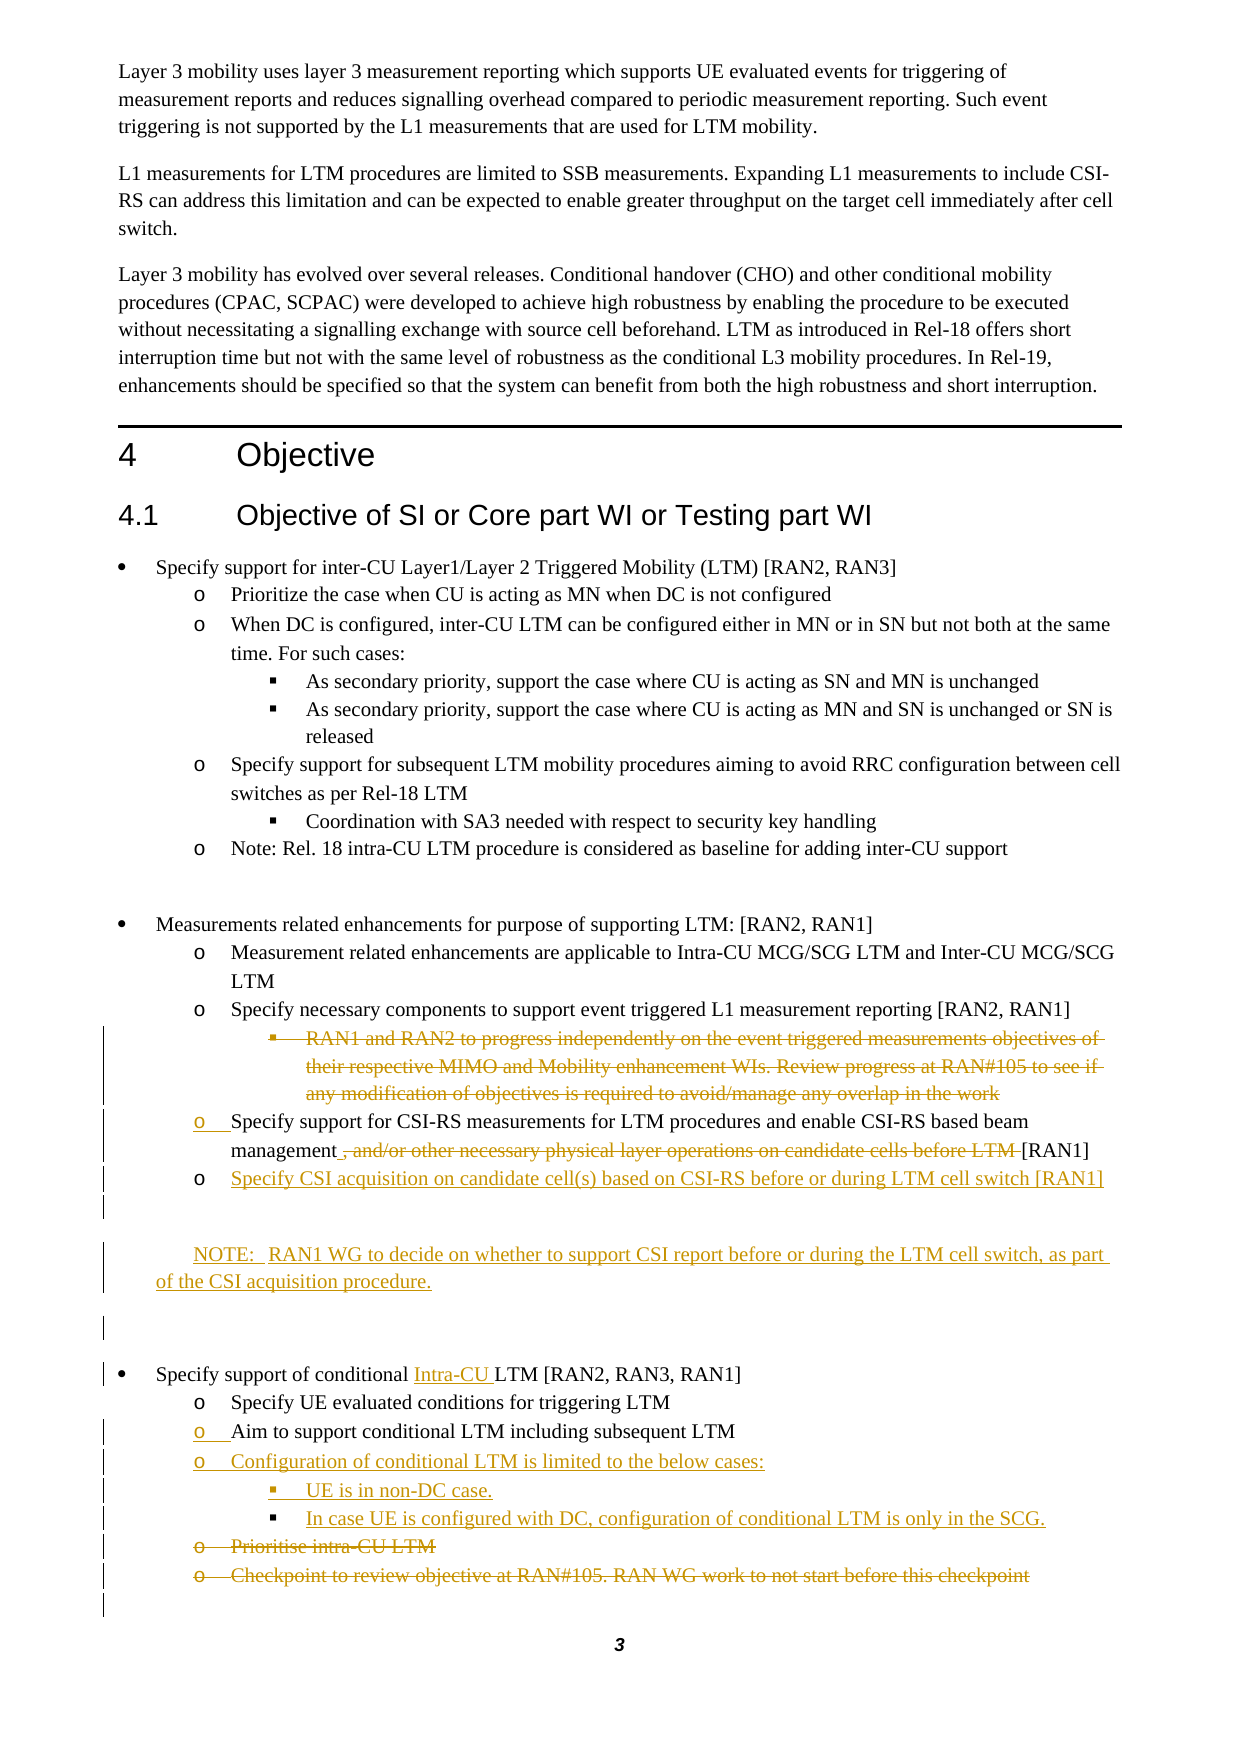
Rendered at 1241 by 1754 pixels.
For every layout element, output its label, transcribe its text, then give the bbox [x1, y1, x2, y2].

list Note: Rel. 18 intra-CU LTM procedure is considered as baseline for adding inter-CU support [193, 836, 1122, 862]
list When DC is configured, inter-CU LTM can be configured either in MN or in SN but not both at the same time. For such cases: [193, 612, 1122, 665]
text Layer 3 mobility uses layer 3 measurement reporting which supports UE evaluated events for triggering of measurement reports and reduces signalling overhead compared to periodic measurement reporting. Such event triggering is not supported by the L1 measurements that are used for LTM mobility. [118, 59, 1122, 138]
list Specify support for CSI-RS measurements for LTM procedures and enable CSI-RS based beam management[RAN1] [193, 1109, 1122, 1162]
list Specify support of conditional LTM [RAN2, RAN3, RAN1] [118, 1362, 1122, 1386]
list Specify UE evaluated conditions for triggering LTM [193, 1390, 1122, 1415]
subtitle 4 Objective [118, 428, 1122, 473]
list Measurement related enhancements are applicable to Intra-CU MCG/SCG LTM and Inter-CU MCG/SCG LTM [193, 940, 1122, 993]
list As secondary priority, support the case where CU is acting as MN and SN is unchanged or SN is released [268, 696, 1122, 748]
list Aim to support conditional LTM including subsequent LTM [193, 1419, 1122, 1445]
list As secondary priority, support the case where CU is acting as SN and MN is unchanged [268, 669, 1122, 693]
text L1 measurements for LTM procedures are limited to SSB measurements. Expanding L1 measurements to include CSI-RS can address this limitation and can be expected to enable greater throughput on the target cell immediately after cell switch. [118, 161, 1122, 240]
subtitle 4.1 Objective of SI or Core part WI or Testing part WI [118, 497, 1122, 531]
text Layer 3 mobility has evolved over several releases. Conditional handover (CHO) and other conditional mobility procedures (CPAC, SCPAC) were developed to achieve high robustness by enabling the procedure to be executed without necessitating a signalling exchange with source cell beforehand. LTM as introduced in Rel-18 offers short interruption time but not with the same level of robustness as the conditional L3 mobility procedures. In Rel-19, enhancements should be specified so that the system can benefit from both the high robustness and short interruption. [118, 262, 1122, 397]
list Measurements related enhancements for purpose of supporting LTM: [RAN2, RAN1] [118, 912, 1122, 936]
list Coordination with SA3 needed with respect to security key handling [268, 808, 1122, 833]
list Specify support for inter-CU Layer1/Layer 2 Triggered Mobility (LTM) [RAN2, RAN3] [118, 555, 1122, 579]
list Specify support for subsequent LTM mobility procedures aiming to avoid RRC configuration between cell switches as per Rel-18 LTM [193, 752, 1122, 805]
list Prioritize the case when CU is acting as MN when DC is not configured [193, 582, 1122, 608]
list Specify necessary components to support event triggered L1 measurement reporting [RAN2, RAN1] [193, 997, 1122, 1022]
